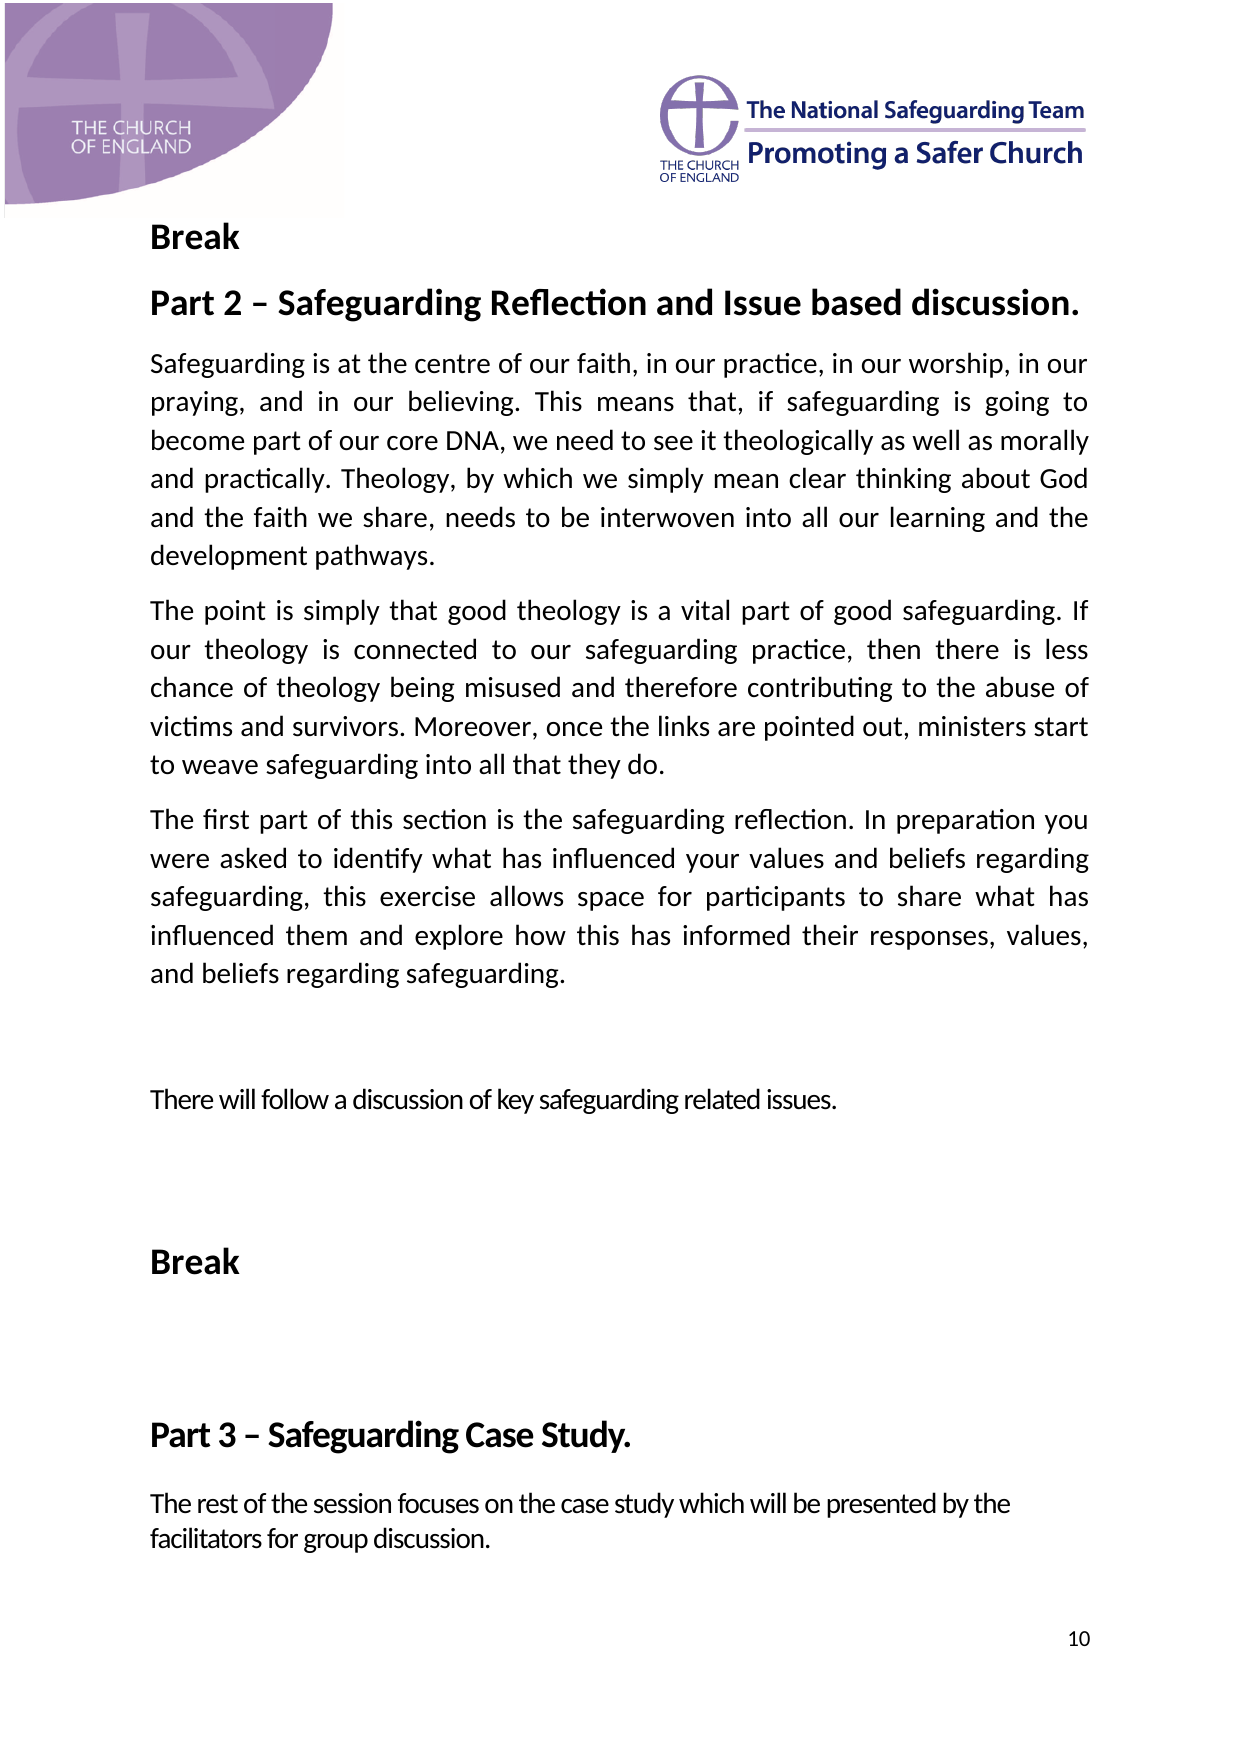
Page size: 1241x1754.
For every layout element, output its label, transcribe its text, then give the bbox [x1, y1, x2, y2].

text Break [150, 1238, 1090, 1284]
title Part 3 – Safeguarding Case Study. [150, 1411, 1090, 1457]
picture [4, 3, 345, 218]
text Part 2 – Safeguarding Reflection and Issue based discussion. [150, 279, 1090, 325]
title The rest of the session focuses on the case study which will be presented by the facilitators for group discussion. [150, 1485, 1090, 1556]
title There will follow a discussion of key safeguarding related issues. [150, 1081, 1090, 1116]
text The point is simply that good theology is a vital part of good safeguarding. If our theology is connected to our safeguarding practice, then there is less chance of theology being misused and therefore contributing to the abuse of victims and survivors. Moreover, once the links are pointed out, ministers start to weave safeguarding into all that they do. [150, 592, 1090, 782]
text Safeguarding is at the centre of our faith, in our practice, in our worship, in our praying, and in our believing. This means that, if safeguarding is going to become part of our core DNA, we need to see it theologically as well as morally and practically. Theology, by which we simply mean clear thinking about God and the faith we share, needs to be interwoven into all our learning and the development pathways. [150, 345, 1090, 573]
text The first part of this section is the safeguarding reflection. In preparation you were asked to identify what has influenced your values and beliefs regarding safeguarding, this exercise allows space for participants to share what has influenced them and explore how this has informed their responses, values, and beliefs regarding safeguarding. [150, 801, 1090, 991]
text Break [150, 213, 1090, 259]
picture [651, 73, 1091, 185]
